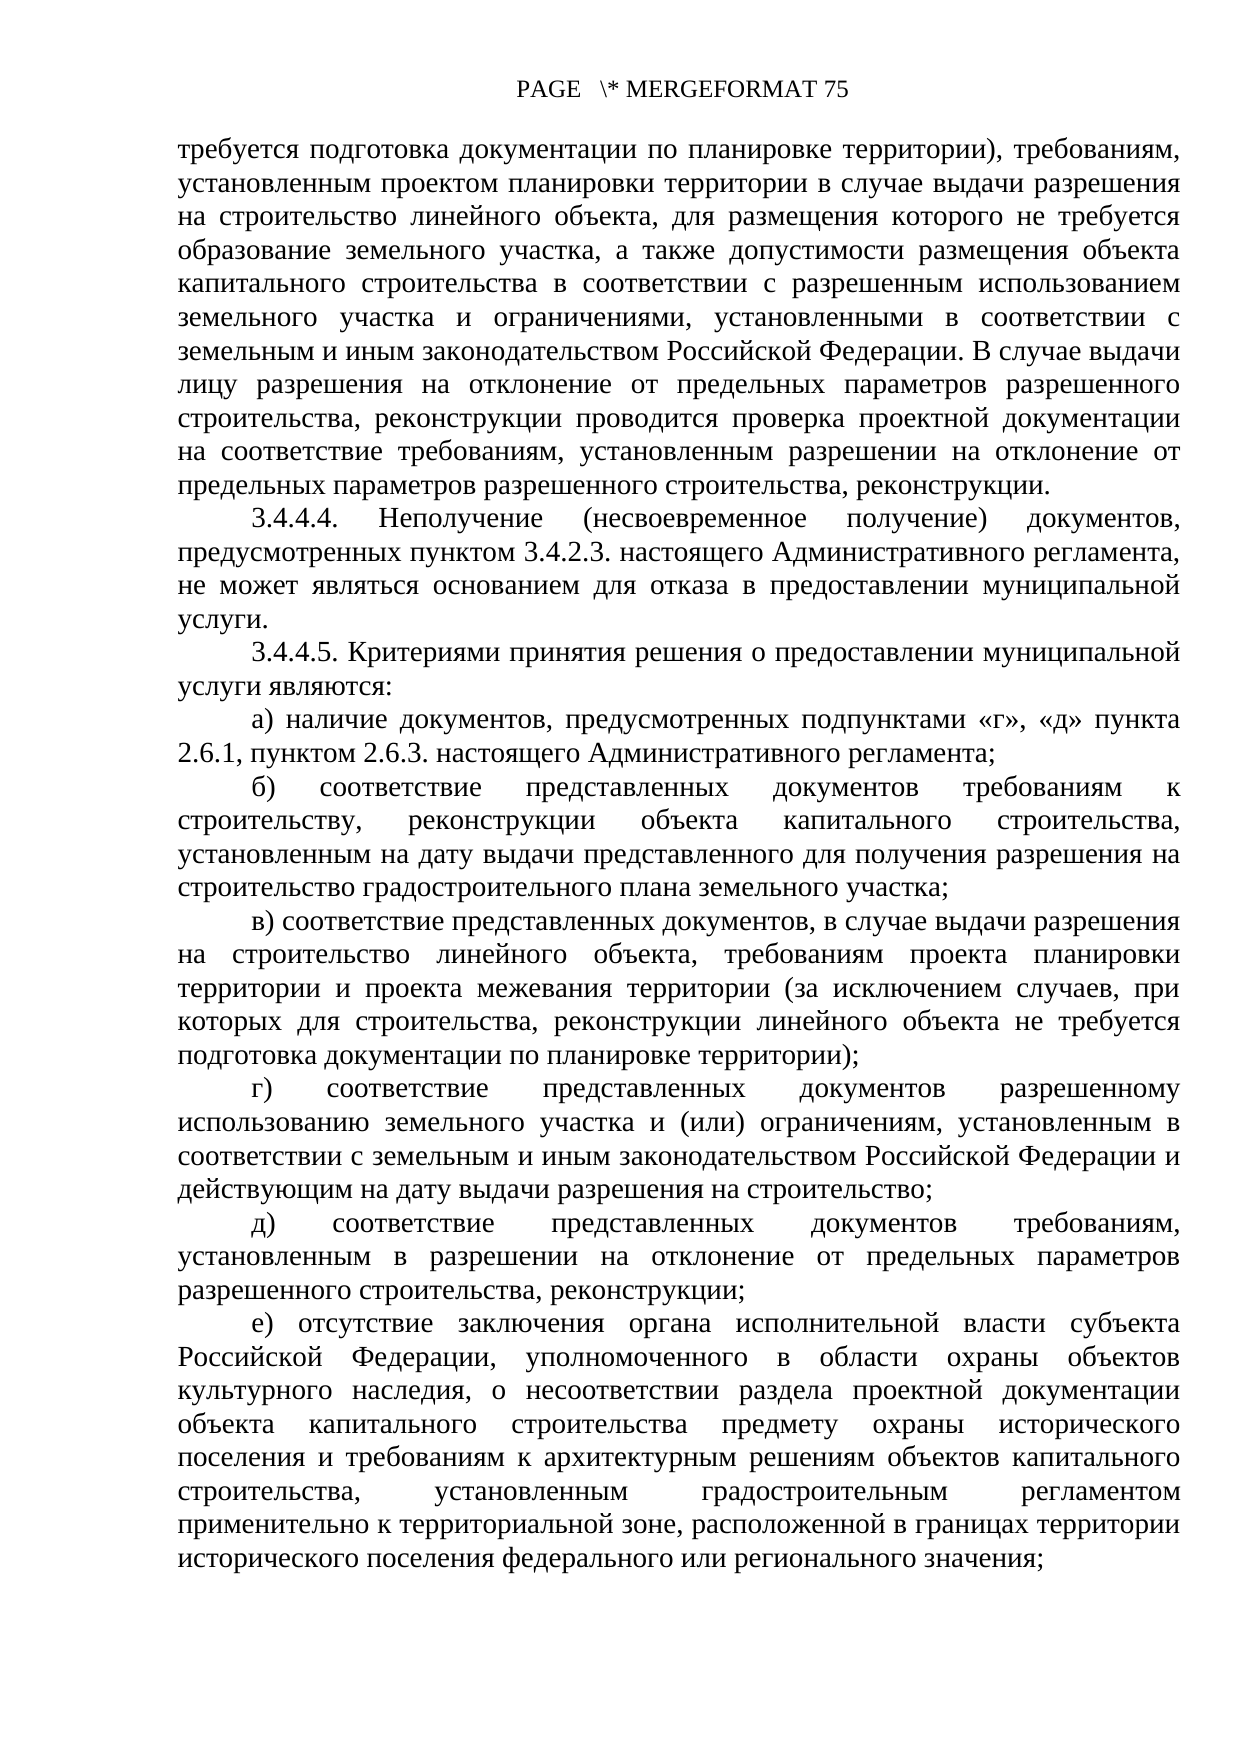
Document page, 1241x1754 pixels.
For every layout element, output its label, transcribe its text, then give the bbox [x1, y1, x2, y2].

text а) наличие документов, предусмотренных подпунктами «г», «д» пункта 2.6.1, пунктом 2.6.3. настоящего Административного регламента; [177, 702, 1181, 769]
text е) отсутствие заключения органа исполнительной власти субъекта Российской Федерации, уполномоченного в области охраны объектов культурного наследия, о несоответствии раздела проектной документации объекта капитального строительства предмету охраны исторического поселения и требованиям к архитектурным решениям объектов капитального строительства, установленным градостроительным регламентом применительно к территориальной зоне, расположенной в границах территории исторического поселения федерального или регионального значения; [177, 1305, 1181, 1574]
text 3.4.4.4. Неполучение (несвоевременное получение) документов, предусмотренных пунктом 3.4.2.3. настоящего Административного регламента, не может являться основанием для отказа в предоставлении муниципальной услуги. [177, 500, 1181, 634]
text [177, 131, 1181, 500]
text д) соответствие представленных документов требованиям, установленным в разрешении на отклонение от предельных параметров разрешенного строительства, реконструкции; [177, 1205, 1181, 1305]
text в) соответствие представленных документов, в случае выдачи разрешения на строительство линейного объекта, требованиям проекта планировки территории и проекта межевания территории (за исключением случаев, при которых для строительства, реконструкции линейного объекта не требуется подготовка документации по планировке территории); [177, 903, 1181, 1071]
text б) соответствие представленных документов требованиям к строительству, реконструкции объекта капитального строительства, установленным на дату выдачи представленного для получения разрешения на строительство градостроительного плана земельного участка; [177, 769, 1181, 903]
text г) соответствие представленных документов разрешенному использованию земельного участка и (или) ограничениям, установленным в соответствии с земельным и иным законодательством Российской Федерации и действующим на дату выдачи разрешения на строительство; [177, 1071, 1181, 1205]
text 3.4.4.5. Критериями принятия решения о предоставлении муниципальной услуги являются: [177, 634, 1181, 702]
